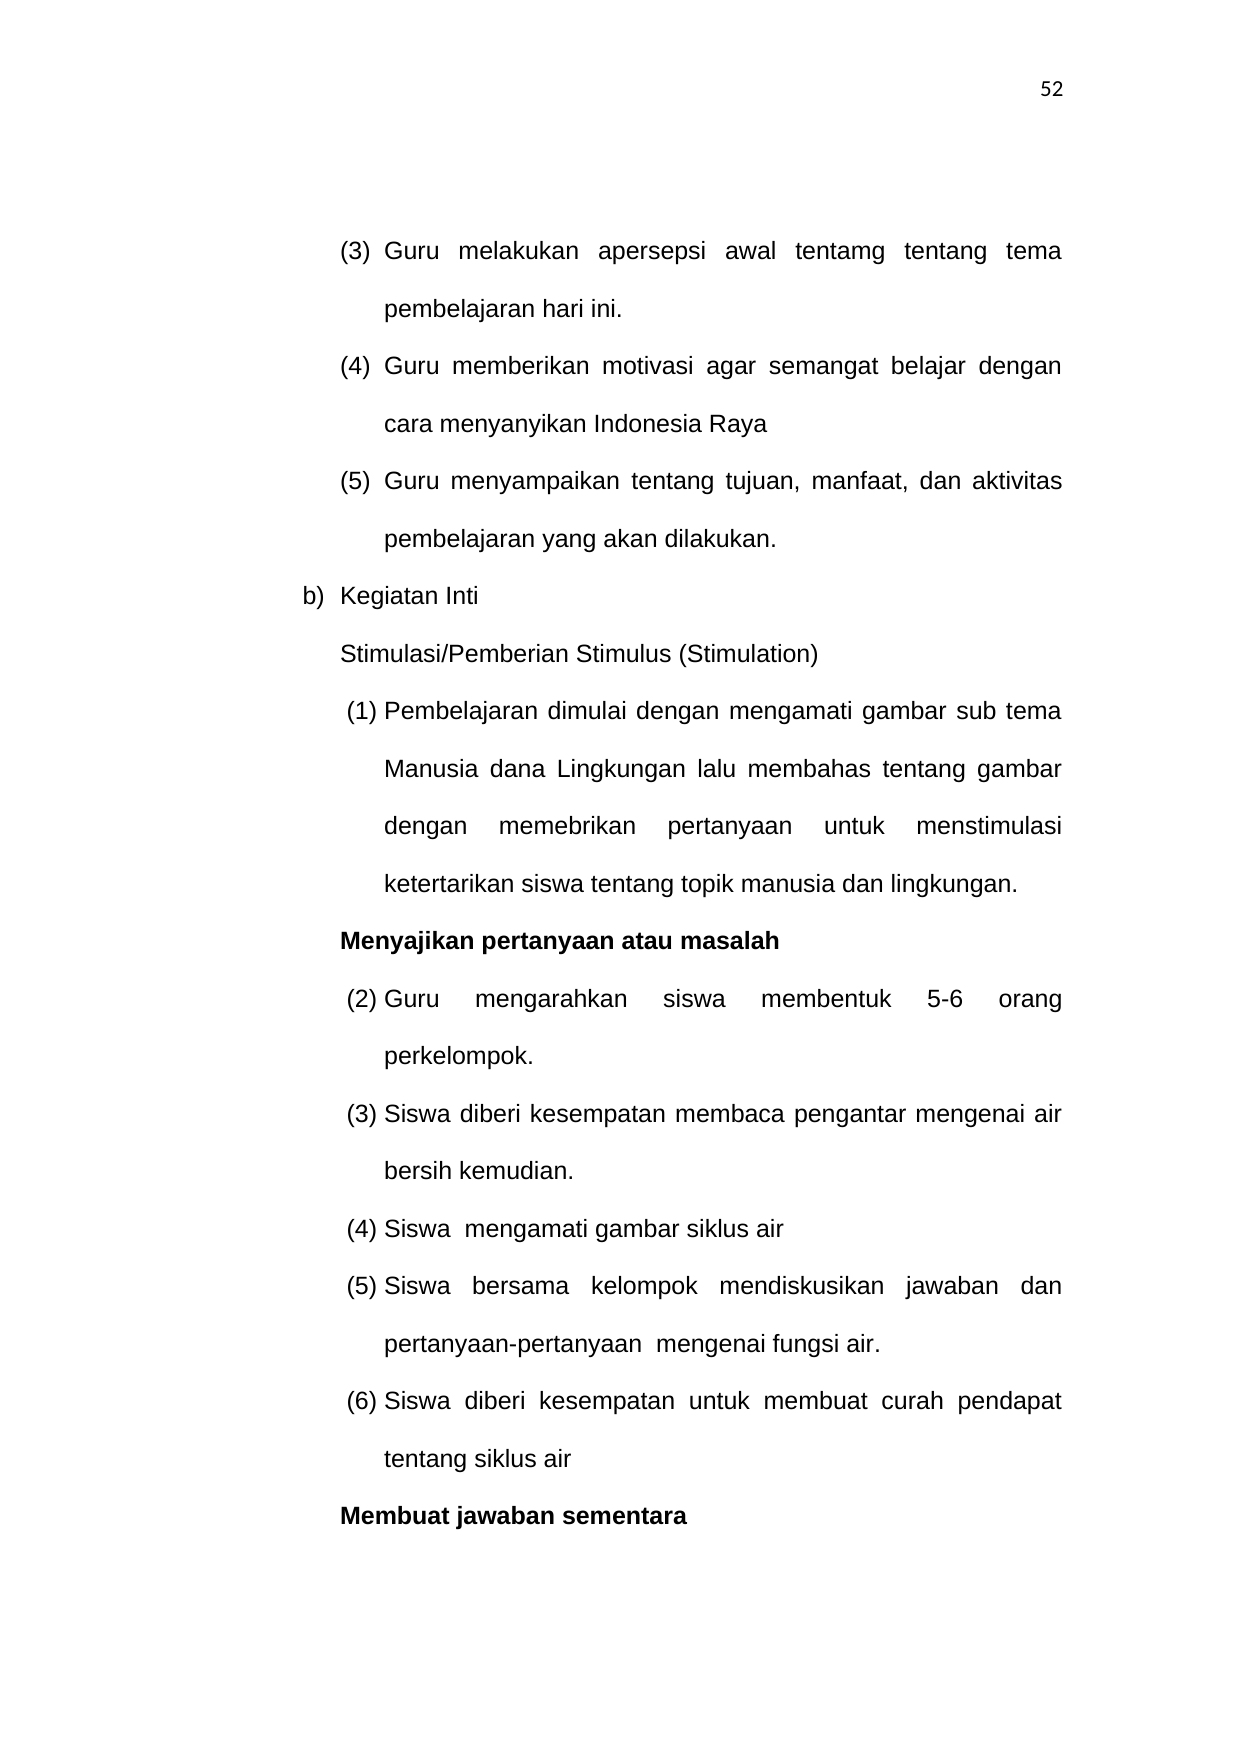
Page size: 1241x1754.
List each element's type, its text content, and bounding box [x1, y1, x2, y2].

list Siswa bersama kelompok mendiskusikan jawaban dan pertanyaan-pertanyaan mengenai fungsi air. [346, 1271, 1063, 1357]
list Siswa diberi kesempatan untuk membuat curah pendapat tentang siklus air [346, 1386, 1063, 1472]
list Kegiatan Inti [302, 581, 1063, 610]
text Membuat jawaban sementara [340, 1501, 1063, 1530]
list Pembelajaran dimulai dengan mengamati gambar sub tema Manusia dana Lingkungan lalu membahas tentang gambar dengan memebrikan pertanyaan untuk menstimulasi ketertarikan siswa tentang topik manusia dan lingkungan. [346, 696, 1063, 897]
list Guru melakukan apersepsi awal tentamg tentang tema pembelajaran hari ini. [340, 236, 1063, 322]
list Siswa diberi kesempatan membaca pengantar mengenai air bersih kemudian. [346, 1099, 1063, 1185]
list Siswa mengamati gambar siklus air [346, 1214, 1063, 1242]
list Guru memberikan motivasi agar semangat belajar dengan cara menyanyikan Indonesia Raya [340, 351, 1063, 437]
list Guru mengarahkan siswa membentuk 5-6 orang perkelompok. [346, 984, 1063, 1070]
text Menyajikan pertanyaan atau masalah [340, 926, 1063, 955]
text Stimulasi/Pemberian Stimulus (Stimulation) [340, 639, 1063, 667]
list Guru menyampaikan tentang tujuan, manfaat, dan aktivitas pembelajaran yang akan dilakukan. [340, 466, 1063, 552]
